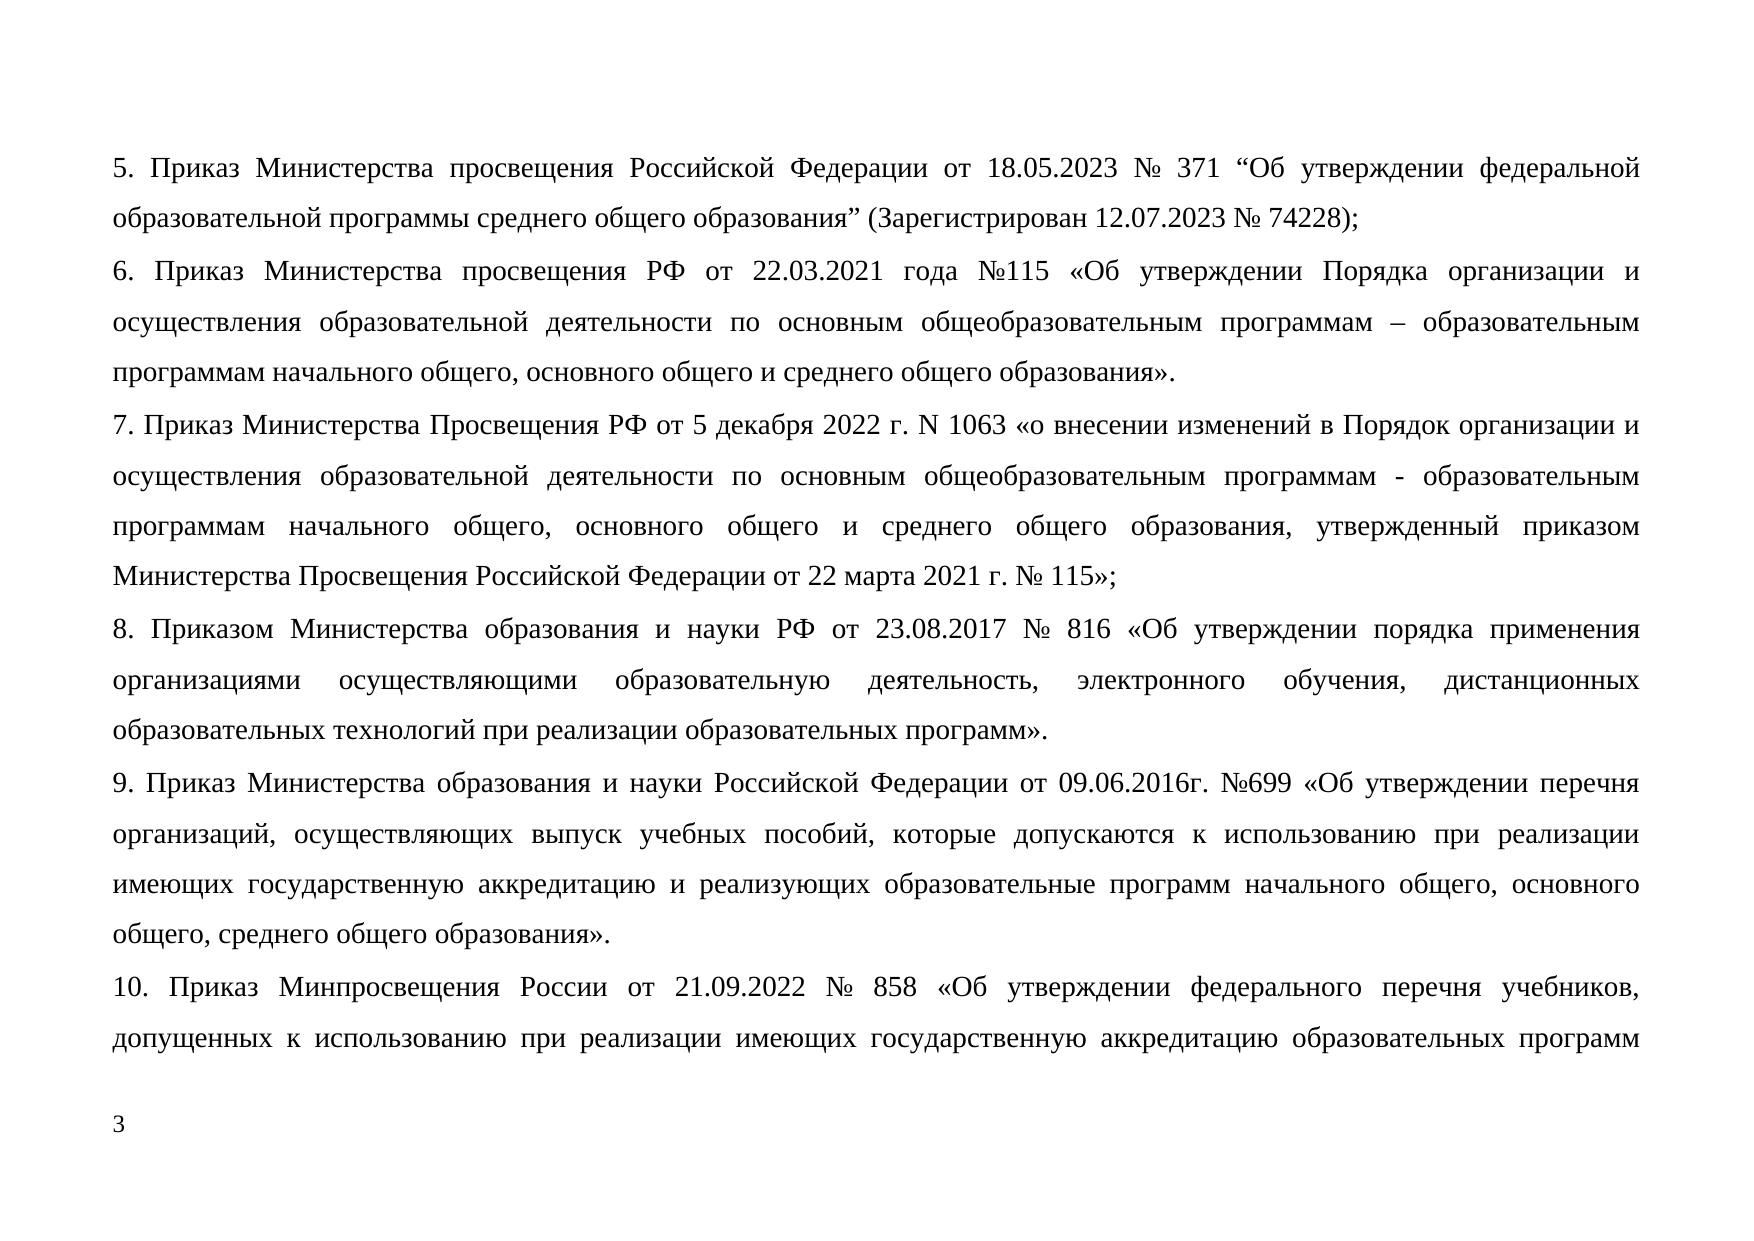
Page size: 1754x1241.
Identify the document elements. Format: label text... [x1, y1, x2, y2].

text 8. Приказом Министерства образования и науки РФ от 23.08.2017 № 816 «Об утверждении порядка применения организациями осуществляющими образовательную деятельность, электронного обучения, дистанционных образовательных технологий при реализации образовательных программ». [112, 612, 1641, 746]
text 5. Приказ Министерства просвещения Российской Федерации от 18.05.2023 № 371 “Об утверждении федеральной образовательной программы среднего общего образования” (Зарегистрирован 12.07.2023 № 74228); [112, 150, 1641, 234]
text 6. Приказ Министерства просвещения РФ от 22.03.2021 года №115 «Об утверждении Порядка организации и осуществления образовательной деятельности по основным общеобразовательным программам – образовательным программам начального общего, основного общего и среднего общего образования». [112, 253, 1641, 388]
text 7. Приказ Министерства Просвещения РФ от 5 декабря 2022 г. N 1063 «о внесении изменений в Порядок организации и осуществления образовательной деятельности по основным общеобразовательным программам - образовательным программам начального общего, основного общего и среднего общего образования, утвержденный приказом Министерства Просвещения Российской Федерации от 22 марта 2021 г. № 115»; [112, 407, 1641, 592]
text 9. Приказ Министерства образования и науки Российской Федерации от 09.06.2016г. №699 «Об утверждении перечня организаций, осуществляющих выпуск учебных пособий, которые допускаются к использованию при реализации имеющих государственную аккредитацию и реализующих образовательные программ начального общего, основного общего, среднего общего образования». [112, 765, 1641, 950]
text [112, 969, 1641, 1053]
